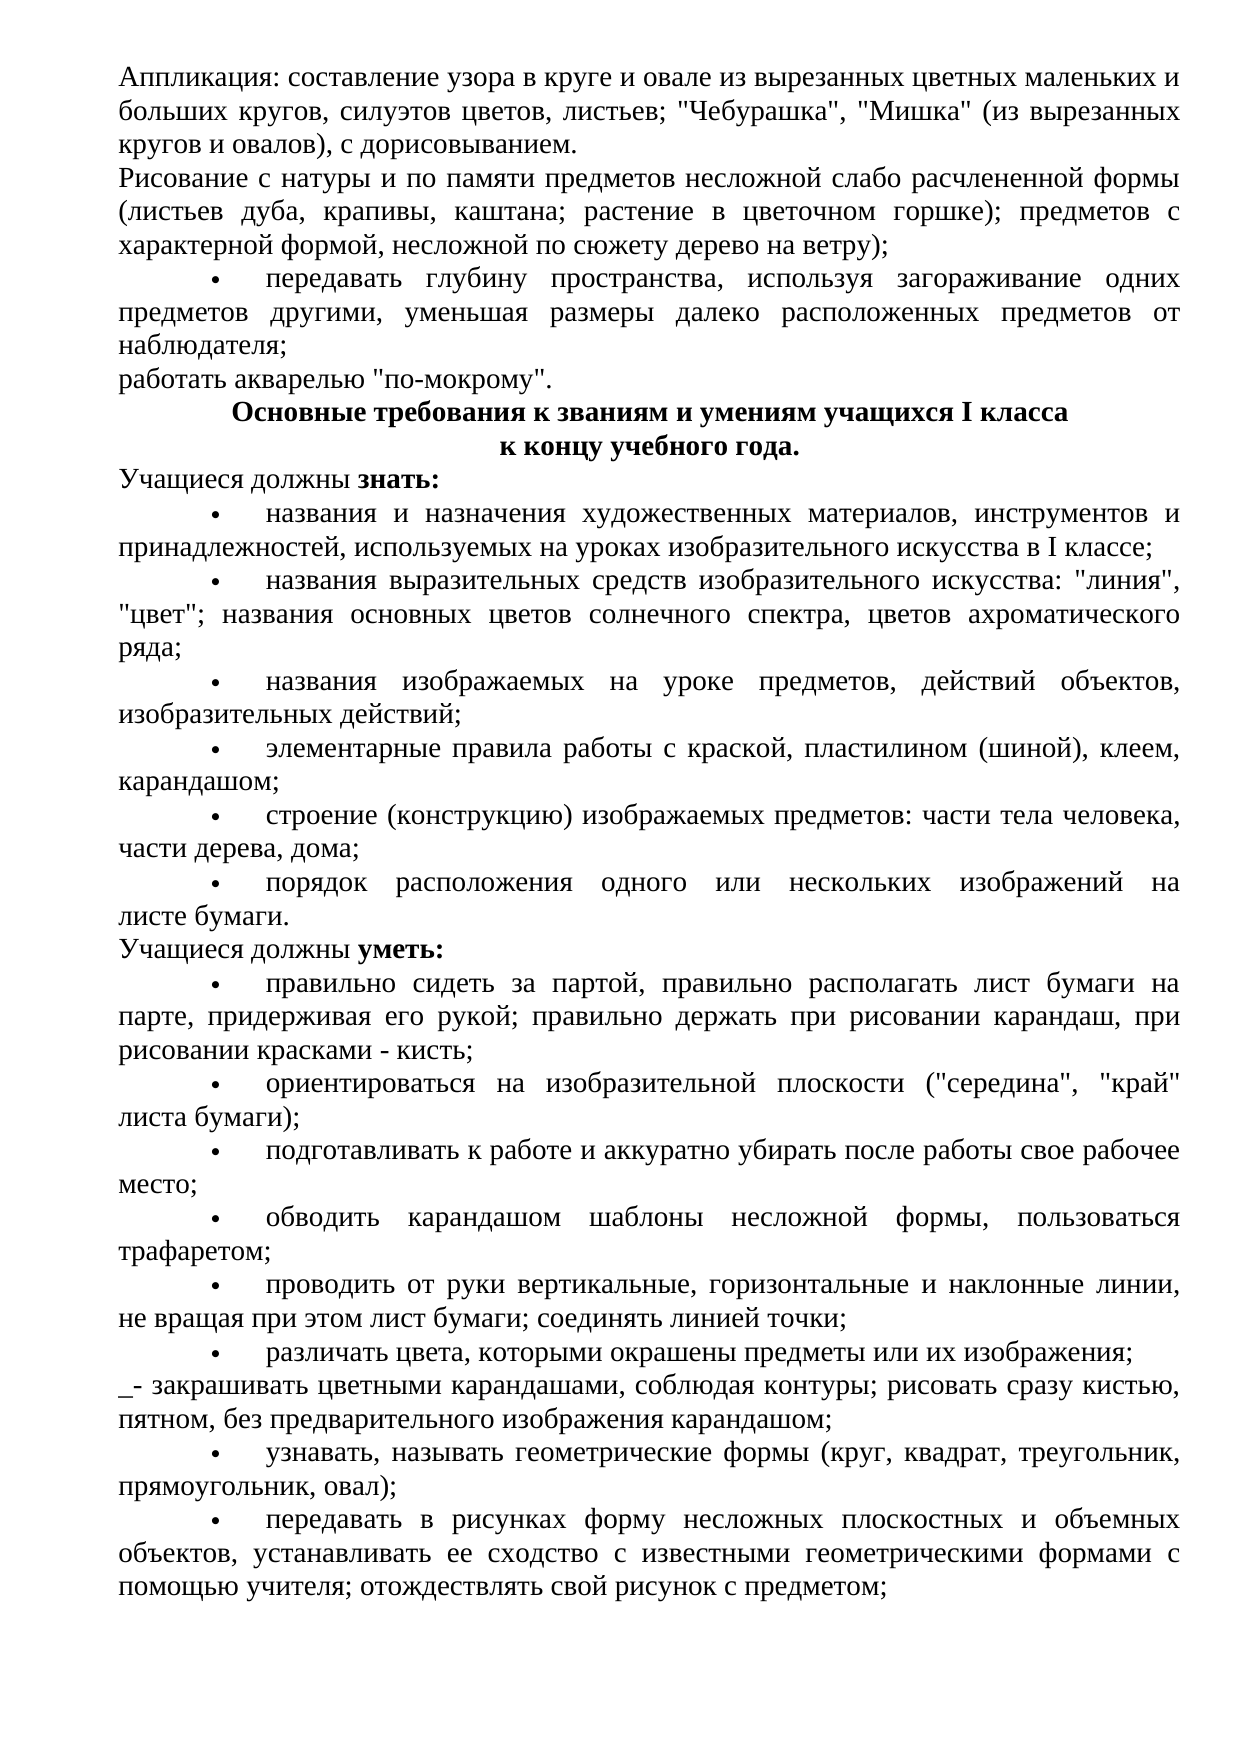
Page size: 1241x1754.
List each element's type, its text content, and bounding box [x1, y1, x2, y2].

list строение (конструкцию) изображаемых предметов: части тела человека, части дерева, дома; [118, 797, 1181, 864]
list подготавливать к работе и аккуратно убирать после работы свое рабочее место; [118, 1132, 1181, 1199]
list элементарные правила работы с краской, пластилином (шиной), клеем, карандашом; [118, 730, 1181, 797]
list обводить карандашом шаблоны несложной формы, пользоваться трафаретом; [118, 1199, 1181, 1267]
list проводить от руки вертикальные, горизонтальные и наклонные линии, не вращая при этом лист бумаги; соединять линией точки; [118, 1267, 1181, 1334]
list передавать глубину пространства, используя загораживание одних предметов другими, уменьшая размеры далеко расположенных предметов от наблюдателя; [118, 260, 1181, 361]
list узнавать, называть геометрические формы (круг, квадрат, треугольник, прямоугольник, овал); [118, 1434, 1181, 1501]
list названия и назначения художественных материалов, инструментов и принадлежностей, используемых на уроках изобразительного искусства в I классе; [118, 495, 1181, 562]
list передавать в рисунках форму несложных плоскостных и объемных объектов, устанавливать ее сходство с известными геометрическими формами с помощью учителя; отождествлять свой рисунок с предметом; [118, 1501, 1181, 1602]
text _- закрашивать цветными карандашами, соблюдая контуры; рисовать сразу кистью, пятном, без предварительного изображения карандашом; [118, 1367, 1181, 1434]
list порядок расположения одного или нескольких изображений на листе бумаги. [118, 864, 1181, 931]
text работать акварелью "по-мокрому". [118, 361, 1181, 394]
text Рисование с натуры и по памяти предметов несложной слабо расчлененной формы (листьев дуба, крапивы, каштана; растение в цветочном горшке); предметов с характерной формой, несложной по сюжету дерево на ветру); [118, 160, 1181, 260]
text Учащиеся должны уметь: [118, 931, 1181, 965]
list ориентироваться на изобразительной плоскости ("середина", "край" листа бумаги); [118, 1065, 1181, 1132]
text Учащиеся должны знать: [118, 462, 1181, 495]
text Аппликация: составление узора в круге и овале из вырезанных цветных маленьких и больших кругов, силуэтов цветов, листьев; "Чебурашка", "Мишка" (из вырезанных кругов и овалов), с дорисовыванием. [118, 59, 1181, 160]
list различать цвета, которыми окрашены предметы или их изображения; [118, 1334, 1181, 1367]
text к концу учебного года. [118, 428, 1181, 462]
list правильно сидеть за партой, правильно располагать лист бумаги на парте, придерживая его рукой; правильно держать при рисовании карандаш, при рисовании красками - кисть; [118, 965, 1181, 1065]
list названия выразительных средств изобразительного искусства: "линия", "цвет"; названия основных цветов солнечного спектра, цветов ахроматического ряда; [118, 562, 1181, 663]
text Основные требования к званиям и умениям учащихся I класса [118, 394, 1181, 428]
list названия изображаемых на уроке предметов, действий объектов, изобразительных действий; [118, 663, 1181, 730]
